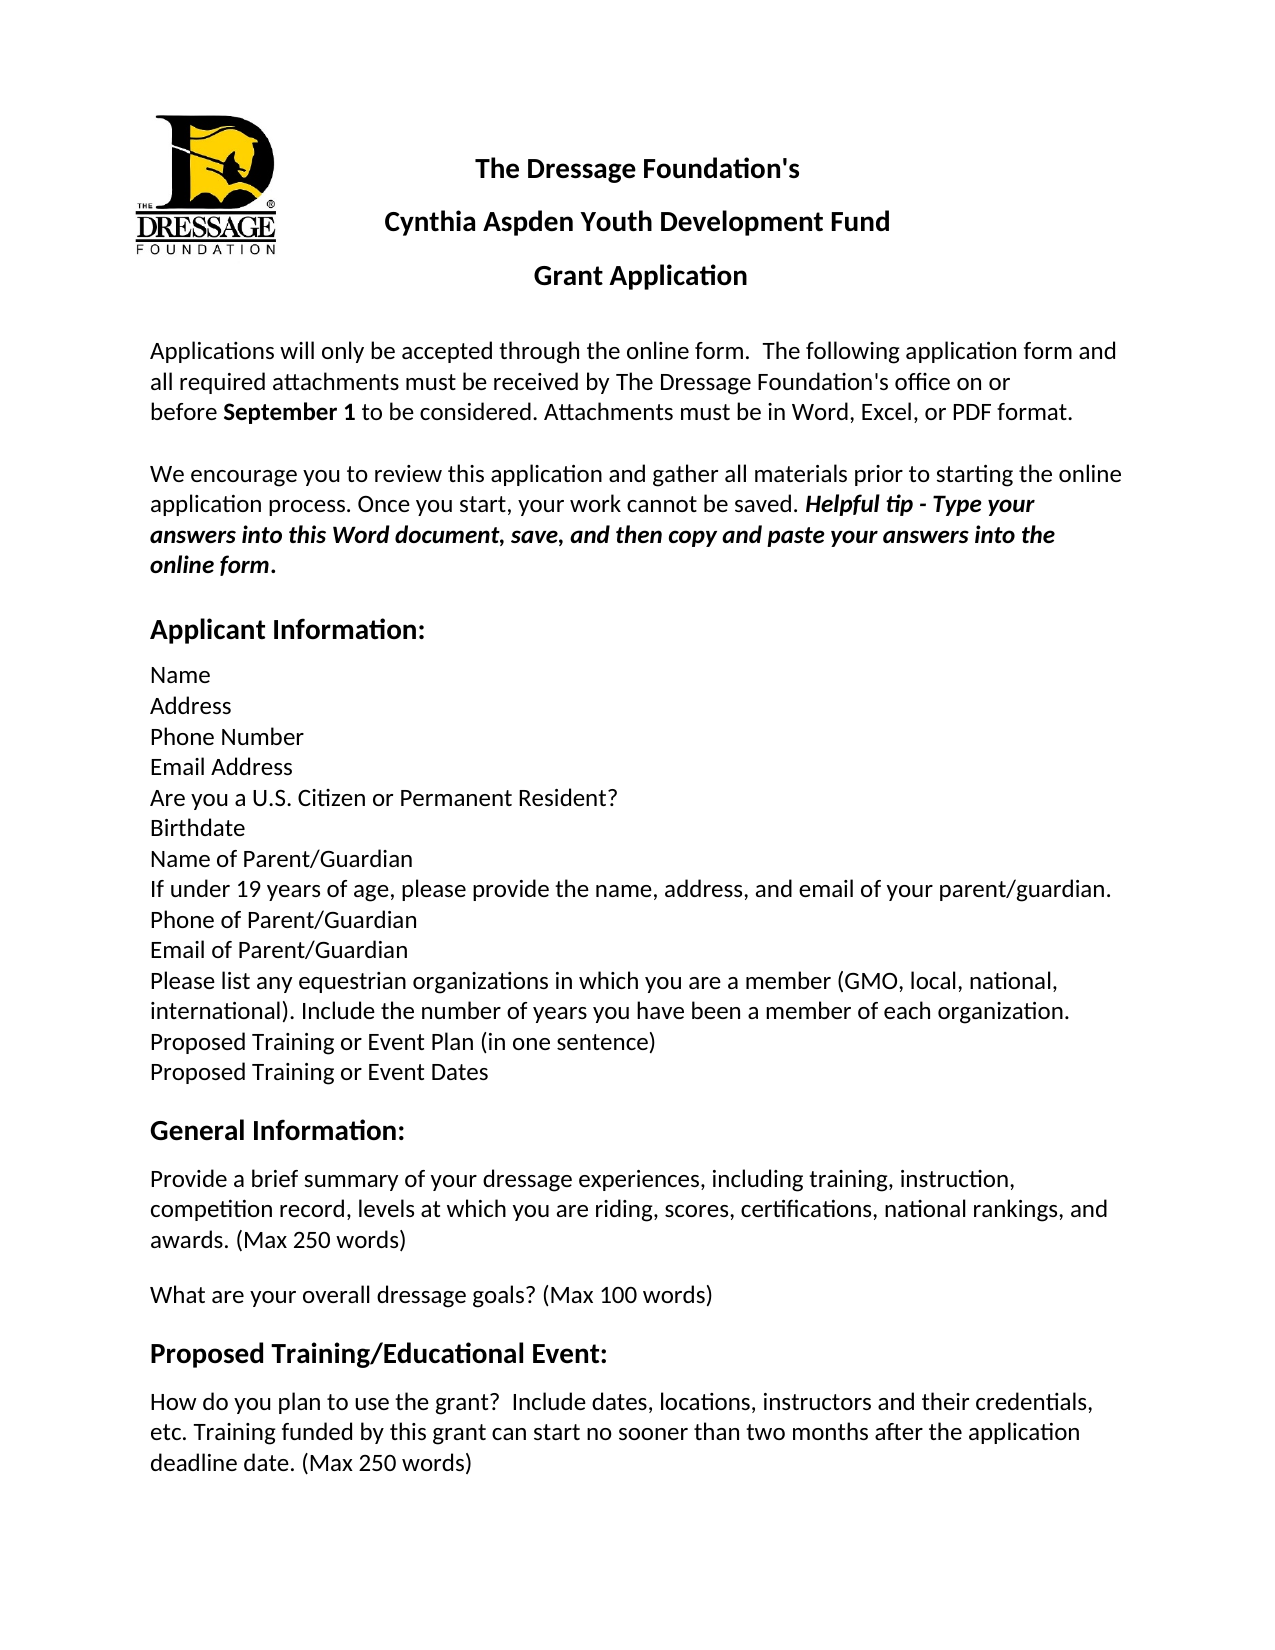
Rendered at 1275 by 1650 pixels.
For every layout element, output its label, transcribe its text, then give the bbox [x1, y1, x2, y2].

text Are you a U.S. Citizen or Permanent Resident? [150, 782, 1125, 812]
text How do you plan to use the grant? Include dates, locations, instructors and their credentials, etc. Training funded by this grant can start no sooner than two months after the application deadline date. (Max 250 words) [150, 1386, 1125, 1477]
subtitle Proposed Training/Educational Event: [150, 1335, 1125, 1371]
text If under 19 years of age, please provide the name, address, and email of your parent/guardian. [150, 873, 1125, 904]
subtitle Applicant Information: [150, 611, 1125, 647]
text Provide a brief summary of your dressage experiences, including training, instruction, competition record, levels at which you are riding, scores, certifications, national rankings, and awards. (Max 250 words) [150, 1163, 1125, 1254]
picture [118, 98, 299, 279]
text Applications will only be accepted through the online form. The following application form and all required attachments must be received by The Dressage Foundation's office on or before September 1 to be considered. Attachments must be in Word, Excel, or PDF format. [150, 335, 1125, 427]
text We encourage you to review this application and gather all materials prior to starting the online application process. Once you start, your work cannot be saved. Helpful tip - Type your answers into this Word document, save, and then copy and paste your answers into the online form. [150, 458, 1125, 580]
text Birthdate [150, 812, 1125, 843]
text Email Address [150, 751, 1125, 782]
subtitle General Information: [150, 1112, 1125, 1147]
text Cynthia Aspden Youth Development Fund Grant Application [150, 203, 1125, 292]
text The Dressage Foundation's [299, 150, 1125, 186]
text Phone Number [150, 721, 1125, 751]
text Name of Parent/Guardian [150, 843, 1125, 873]
text Address [150, 690, 1125, 721]
text Name [150, 659, 1125, 690]
text Phone of Parent/Guardian [150, 904, 1125, 934]
text Email of Parent/Guardian Please list any equestrian organizations in which you are a member (GMO, local, national, international). Include the number of years you have been a member of each organization. Proposed Training or Event Plan (in one sentence) Proposed Training or Event Dates [150, 934, 1125, 1087]
text What are your overall dressage goals? (Max 100 words) [150, 1279, 1125, 1310]
